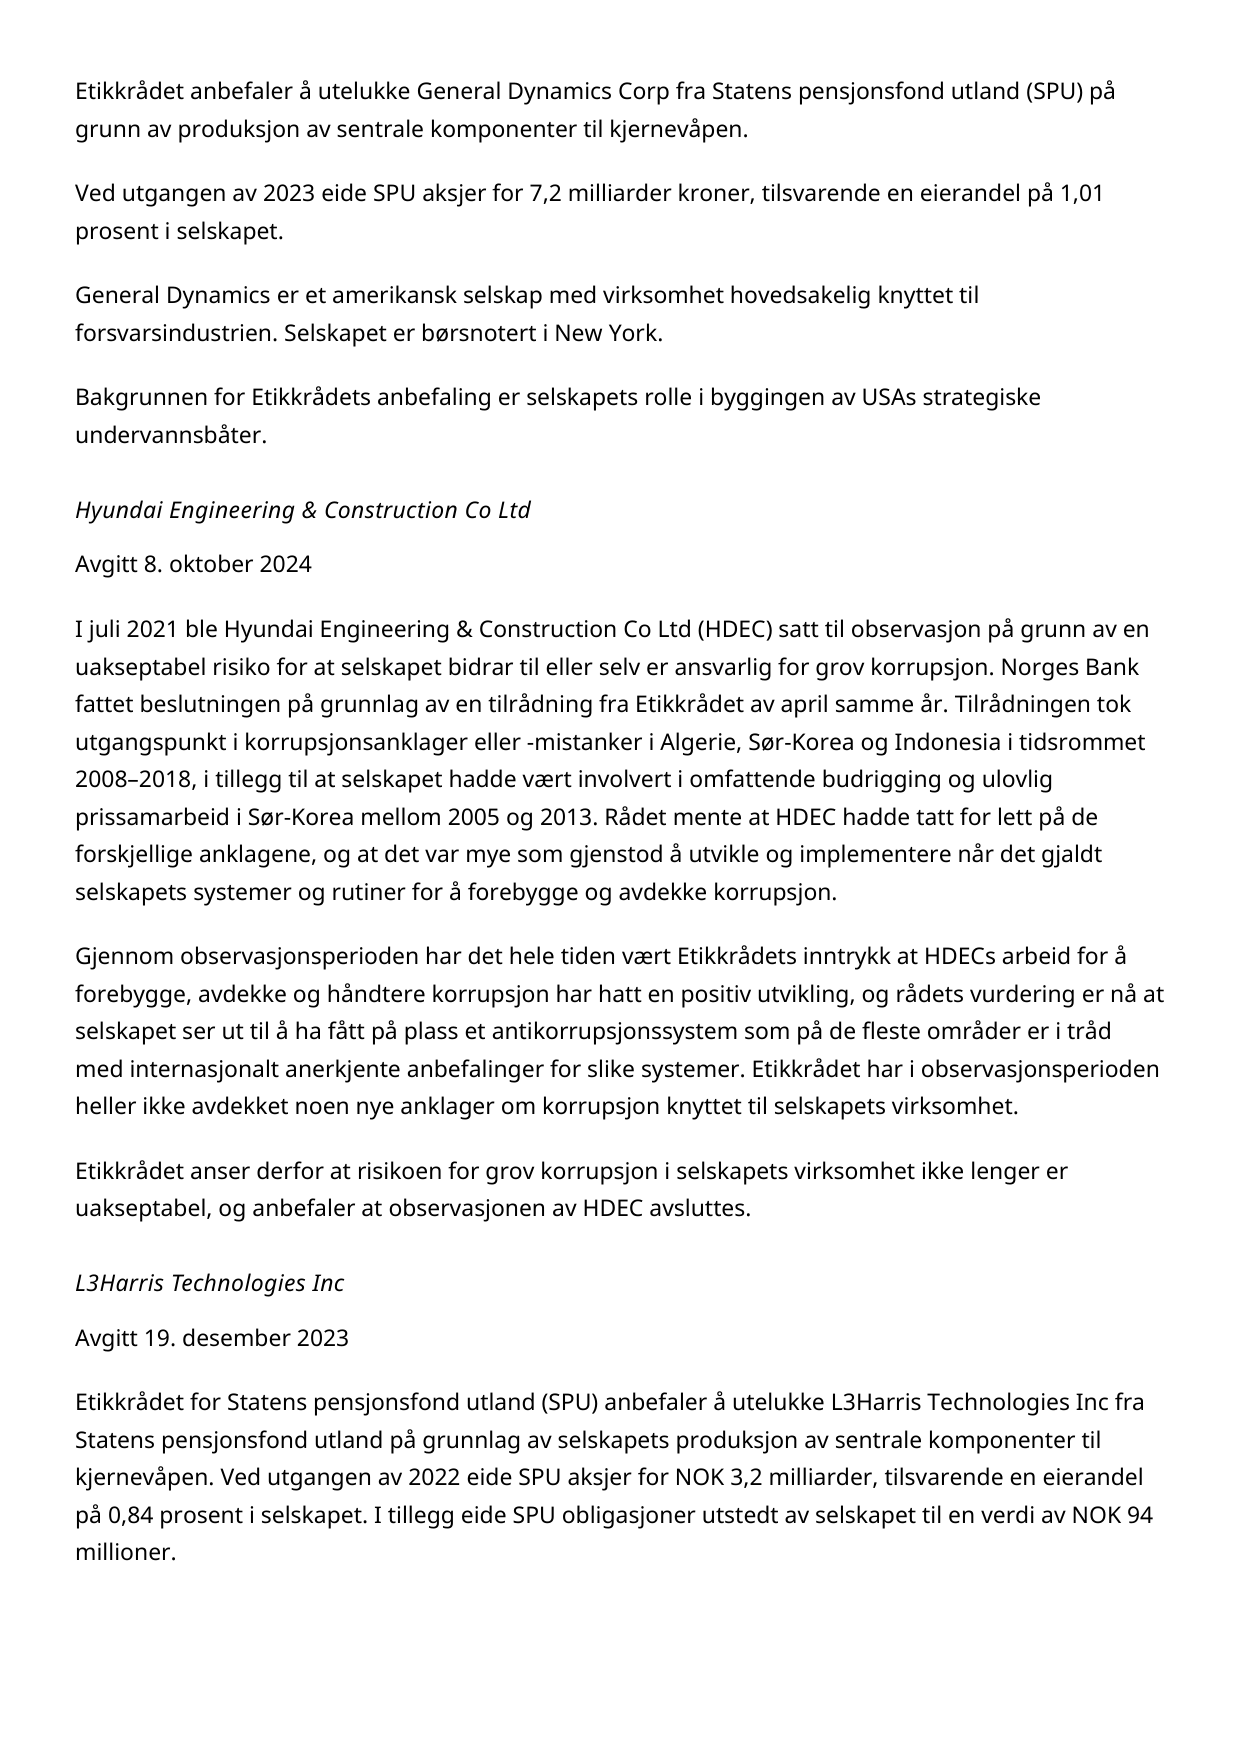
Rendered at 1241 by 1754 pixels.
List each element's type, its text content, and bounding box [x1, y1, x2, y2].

text Etikkrådet for Statens pensjonsfond utland (SPU) anbefaler å utelukke L3Harris Technologies Inc fra Statens pensjonsfond utland på grunnlag av selskapets produksjon av sentrale komponenter til kjernevåpen. Ved utgangen av 2022 eide SPU aksjer for NOK 3,2 milliarder, tilsvarende en eierandel på 0,84 prosent i selskapet. I tillegg eide SPU obligasjoner utstedt av selskapet til en verdi av NOK 94 millioner. [75, 1386, 1165, 1567]
text Avgitt 19. desember 2023 [75, 1322, 1165, 1353]
text L3Harris Technologies Inc [75, 1267, 1165, 1298]
text Avgitt 8. oktober 2024 [75, 548, 1165, 579]
text Hyundai Engineering & Construction Co Ltd [75, 494, 1165, 525]
text Ved utgangen av 2023 eide SPU aksjer for 7,2 milliarder kroner, tilsvarende en eierandel på 1,01 prosent i selskapet. [75, 177, 1165, 246]
text Etikkrådet anser derfor at risikoen for grov korrupsjon i selskapets virksomhet ikke lenger er uakseptabel, og anbefaler at observasjonen av HDEC avsluttes. [75, 1154, 1165, 1223]
text Etikkrådet anbefaler å utelukke General Dynamics Corp fra Statens pensjonsfond utland (SPU) på grunn av produksjon av sentrale komponenter til kjernevåpen. [75, 75, 1165, 144]
text General Dynamics er et amerikansk selskap med virksomhet hovedsakelig knyttet til forsvarsindustrien. Selskapet er børsnotert i New York. [75, 279, 1165, 348]
text I juli 2021 ble Hyundai Engineering & Construction Co Ltd (HDEC) satt til observasjon på grunn av en uakseptabel risiko for at selskapet bidrar til eller selv er ansvarlig for grov korrupsjon. Norges Bank fattet beslutningen på grunnlag av en tilrådning fra Etikkrådet av april samme år. Tilrådningen tok utgangspunkt i korrupsjonsanklager eller -mistanker i Algerie, Sør-Korea og Indonesia i tidsrommet 2008–2018, i tillegg til at selskapet hadde vært involvert i omfattende budrigging og ulovlig prissamarbeid i Sør-Korea mellom 2005 og 2013. Rådet mente at HDEC hadde tatt for lett på de forskjellige anklagene, og at det var mye som gjenstod å utvikle og implementere når det gjaldt selskapets systemer og rutiner for å forebygge og avdekke korrupsjon. [75, 613, 1165, 907]
text Gjennom observasjonsperioden har det hele tiden vært Etikkrådets inntrykk at HDECs arbeid for å forebygge, avdekke og håndtere korrupsjon har hatt en positiv utvikling, og rådets vurdering er nå at selskapet ser ut til å ha fått på plass et antikorrupsjonssystem som på de fleste områder er i tråd med internasjonalt anerkjente anbefalinger for slike systemer. Etikkrådet har i observasjonsperioden heller ikke avdekket noen nye anklager om korrupsjon knyttet til selskapets virksomhet. [75, 940, 1165, 1121]
text Bakgrunnen for Etikkrådets anbefaling er selskapets rolle i byggingen av USAs strategiske undervannsbåter. [75, 381, 1165, 450]
